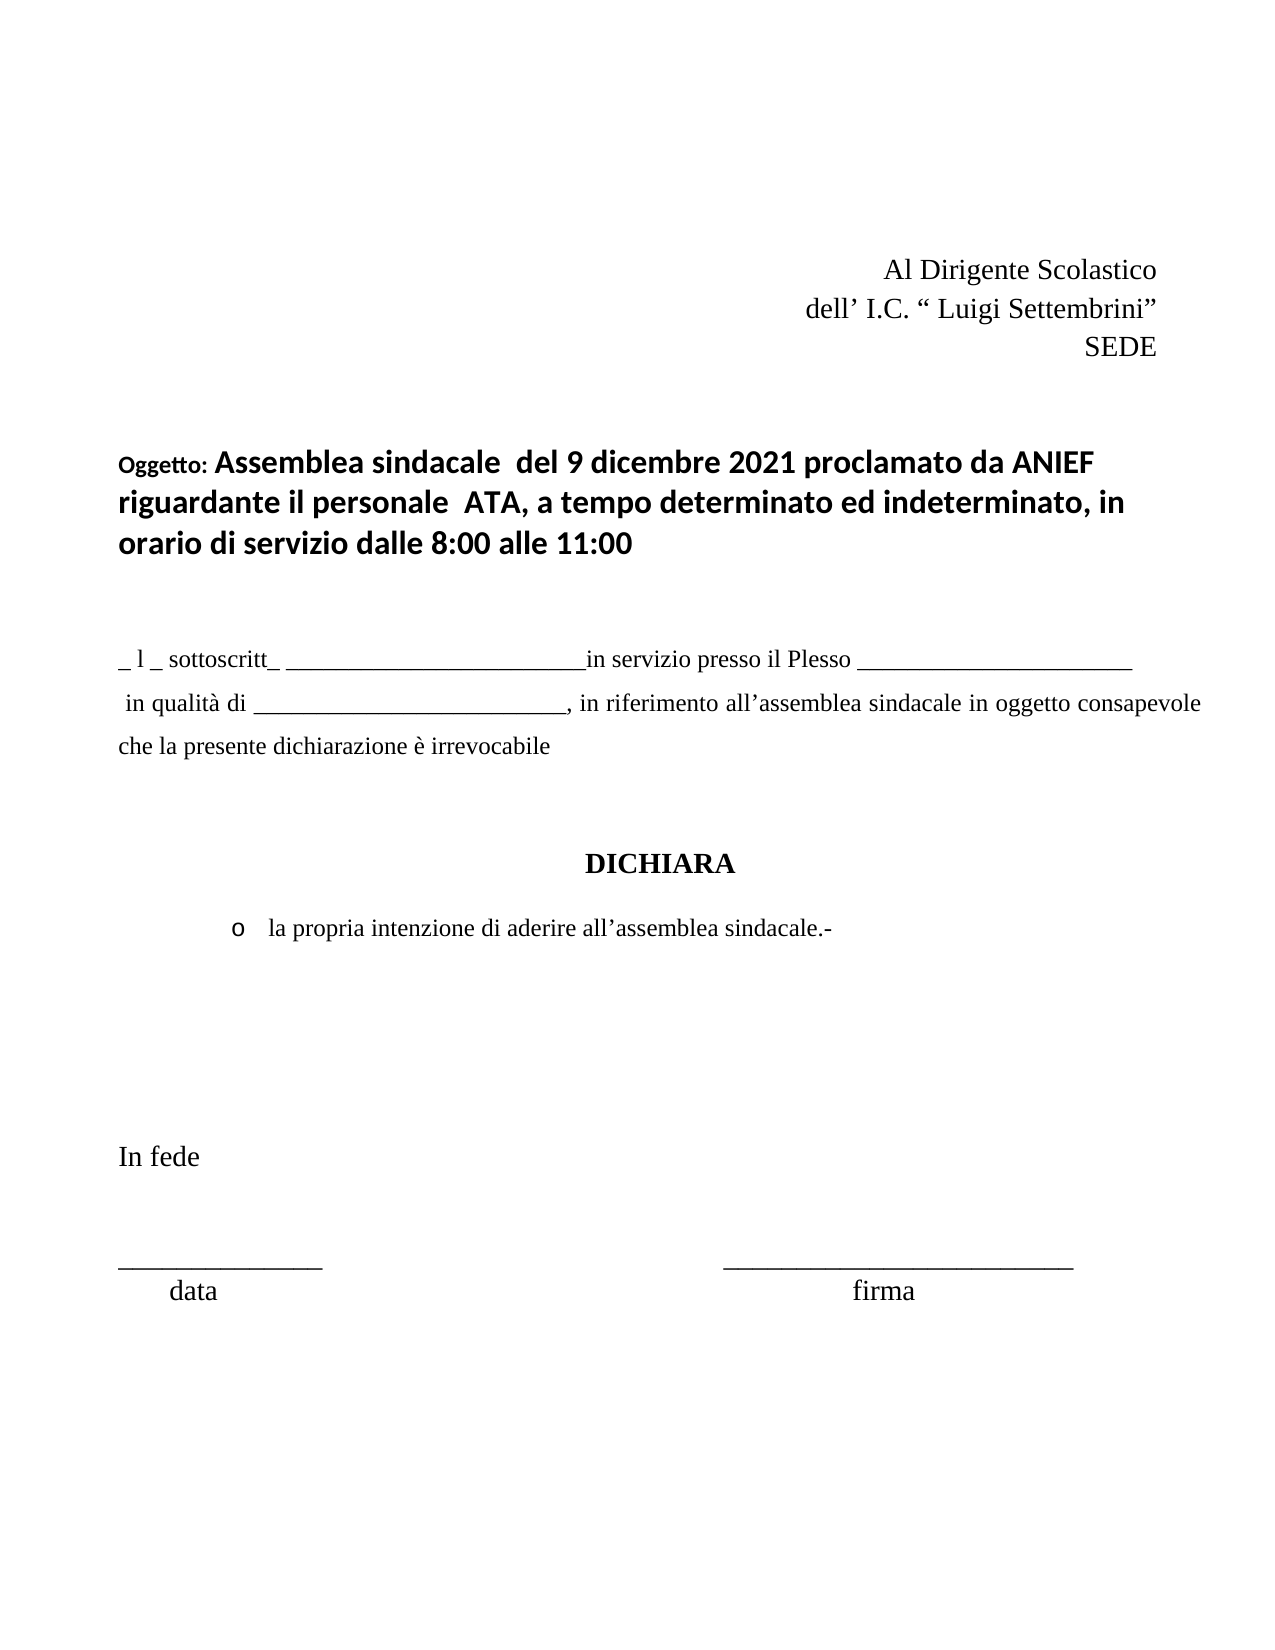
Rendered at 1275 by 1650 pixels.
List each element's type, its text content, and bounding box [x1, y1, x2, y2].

text SEDE [118, 329, 1157, 363]
text ______________ ________________________ [118, 1239, 1202, 1273]
text in qualità di _________________________, in riferimento all’assemblea sindacale in oggetto consapevole che la presente dichiarazione è irrevocabile [118, 688, 1202, 759]
text Oggetto: Assemblea sindacale del 9 dicembre 2021 proclamato da ANIEF riguardante il personale ATA, a tempo determinato ed indeterminato, in orario di servizio dalle 8:00 alle 11:00 [118, 441, 1157, 563]
text _ l _ sottoscritt_ ________________________in servizio presso il Plesso ______________________ [118, 644, 1202, 673]
list la propria intenzione di aderire all’assemblea sindacale.- [231, 913, 1202, 944]
text dell’ I.C. “ Luigi Settembrini” [118, 291, 1157, 324]
text DICHIARA [118, 846, 1202, 879]
text Al Dirigente Scolastico [118, 252, 1157, 286]
text data firma [118, 1273, 1202, 1307]
text In fede [118, 1139, 1202, 1172]
